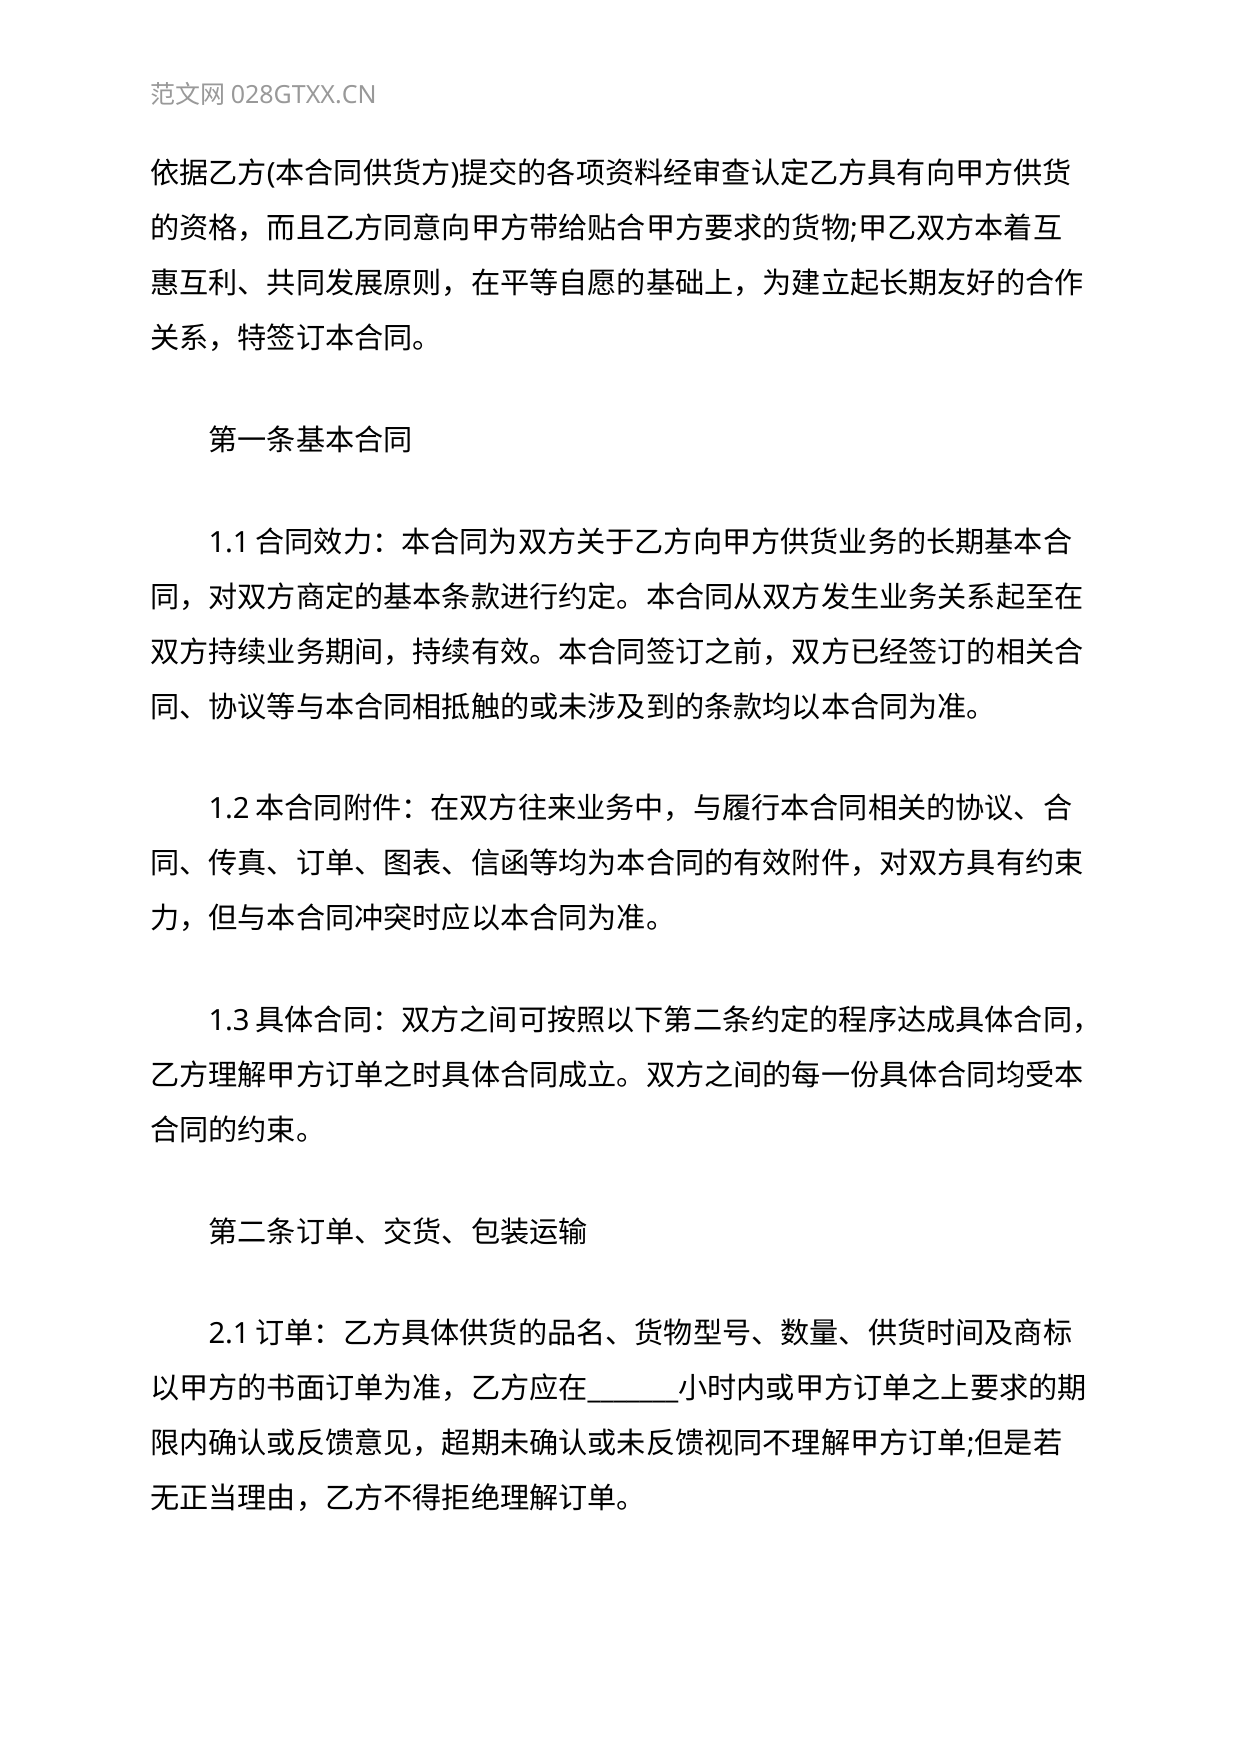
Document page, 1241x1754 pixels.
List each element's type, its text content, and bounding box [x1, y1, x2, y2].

text 1.1合同效力：本合同为双方关于乙方向甲方供货业务的长期基本合同，对双方商定的基本条款进行约定。本合同从双方发生业务关系起至在双方持续业务期间，持续有效。本合同签订之前，双方已经签订的相关合同、协议等与本合同相抵触的或未涉及到的条款均以本合同为准。 [150, 518, 1090, 726]
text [150, 150, 1090, 357]
text 1.2本合同附件：在双方往来业务中，与履行本合同相关的协议、合同、传真、订单、图表、信函等均为本合同的有效附件，对双方具有约束力，但与本合同冲突时应以本合同为准。 [150, 785, 1090, 937]
text 1.3具体合同：双方之间可按照以下第二条约定的程序达成具体合同，乙方理解甲方订单之时具体合同成立。双方之间的每一份具体合同均受本合同的约束。 [150, 997, 1090, 1149]
text 第二条订单、交货、包装运输 [150, 1208, 1090, 1251]
text 第一条基本合同 [150, 417, 1090, 459]
text 2.1订单：乙方具体供货的品名、货物型号、数量、供货时间及商标以甲方的书面订单为准，乙方应在_______小时内或甲方订单之上要求的期限内确认或反馈意见，超期未确认或未反馈视同不理解甲方订单;但是若无正当理由，乙方不得拒绝理解订单。 [150, 1310, 1090, 1517]
